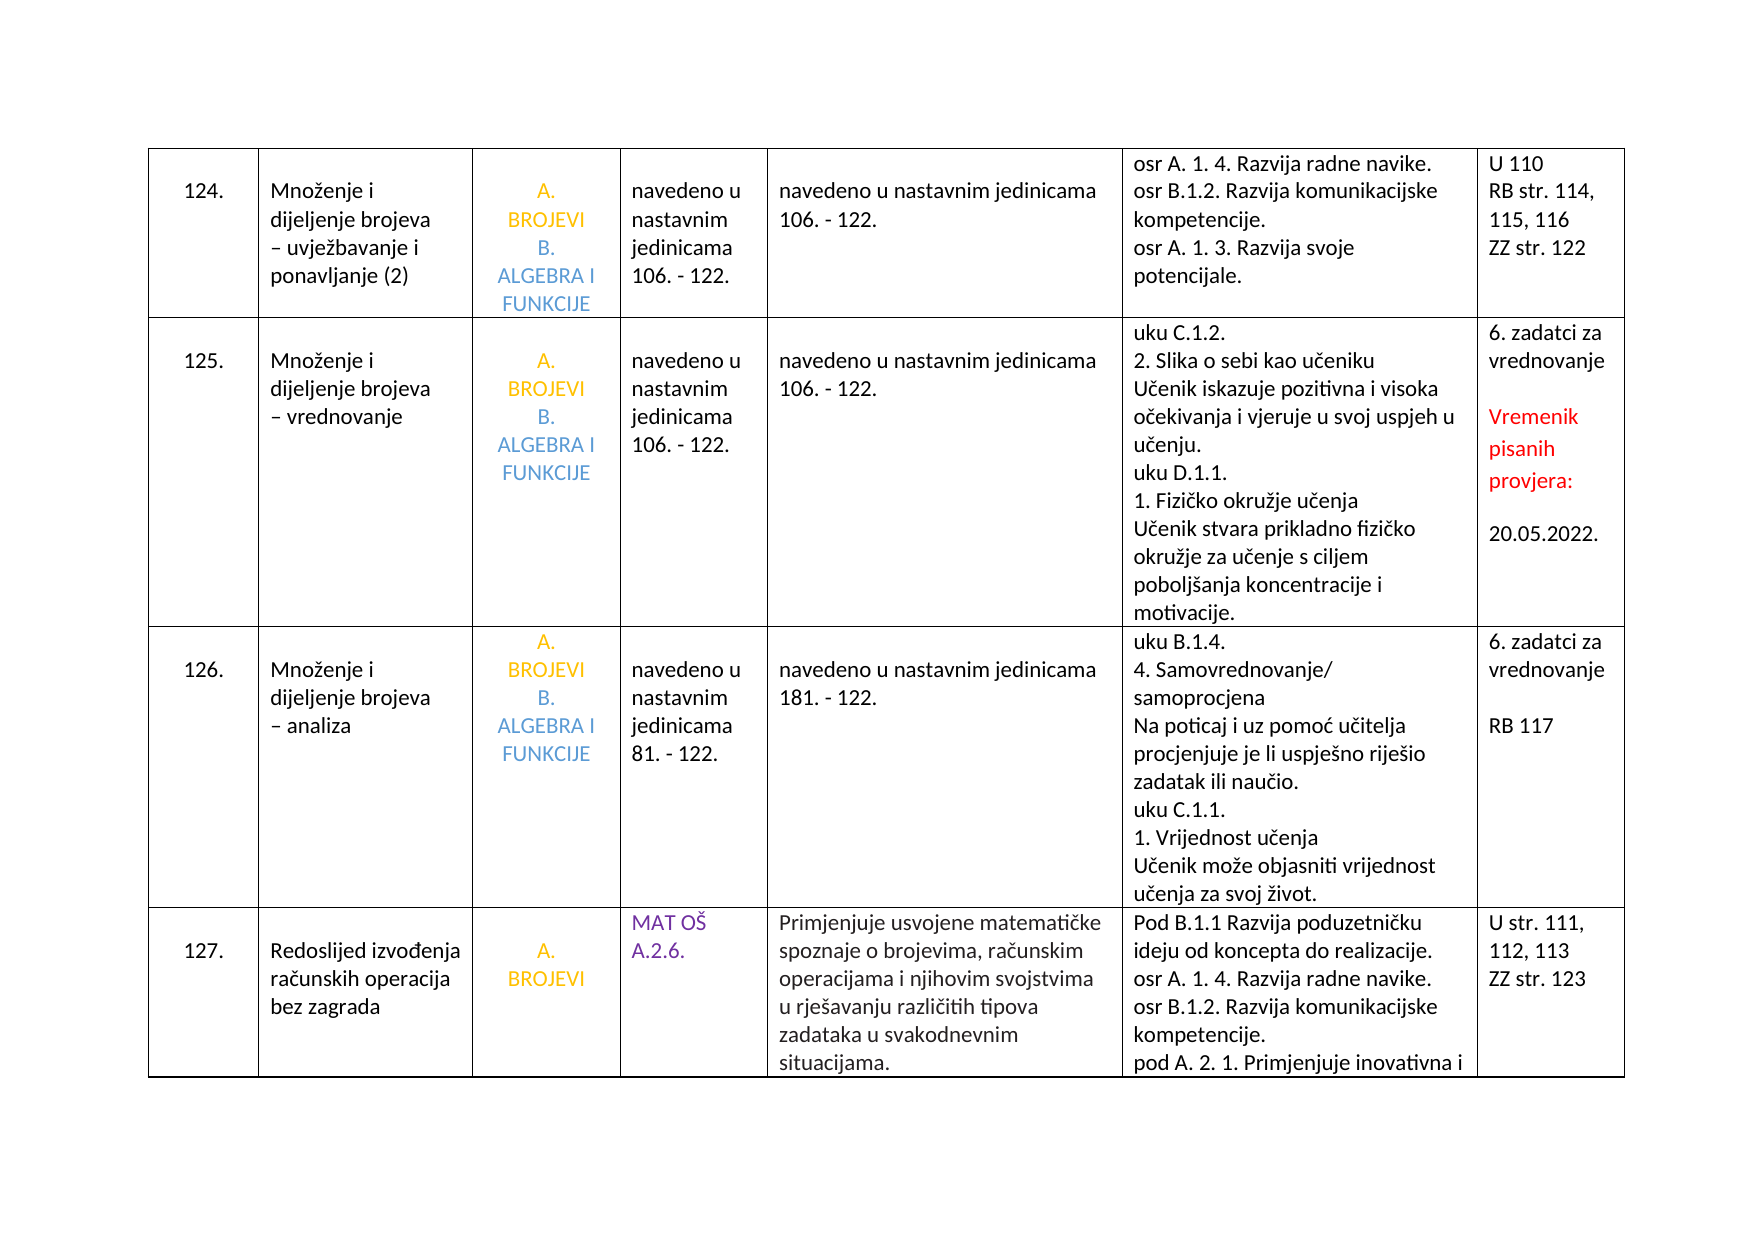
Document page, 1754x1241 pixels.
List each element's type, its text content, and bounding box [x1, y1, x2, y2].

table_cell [473, 149, 620, 317]
table_cell navedeno u nastavnim jedinicama 106. - 122. [621, 318, 767, 626]
table_cell A. BROJEVI [473, 908, 620, 1076]
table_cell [1478, 908, 1624, 1076]
table_cell uku B.1.4. 4. Samovrednovanje/ samoprocjena Na poticaj i uz pomoć učitelja procjenjuje je li uspješno riješio zadatak ili naučio. uku C.1.1. 1. Vrijednost učenja Učenik može objasniti vrijednost učenja za svoj život. [1123, 627, 1477, 907]
table_cell Množenje i dijeljenje brojeva – vrednovanje [259, 318, 472, 626]
table_cell U 110 RB str. 114, 115, 116 ZZ str. 122 [1478, 149, 1624, 317]
table_cell 124. [149, 149, 258, 317]
table_cell navedeno u nastavnim jedinicama 106. - 122. [768, 318, 1122, 626]
table_cell 6. zadatci za vrednovanje Vremenik pisanih provjera: 20.05.2022. [1478, 318, 1624, 626]
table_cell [621, 149, 767, 317]
table_cell navedeno u nastavnim jedinicama 181. - 122. [768, 627, 1122, 907]
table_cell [259, 908, 472, 1076]
table_cell 6. zadatci za vrednovanje RB 117 [1478, 627, 1624, 907]
table_cell Množenje i dijeljenje brojeva – uvježbavanje i ponavljanje (2) [259, 149, 472, 317]
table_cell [1123, 908, 1477, 1076]
table_cell Množenje i dijeljenje brojeva – analiza [259, 627, 472, 907]
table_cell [768, 149, 1122, 317]
table_cell 127. [149, 908, 258, 1076]
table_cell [768, 908, 1122, 1076]
table_cell osr A. 1. 4. Razvija radne navike. osr B.1.2. Razvija komunikacijske kompetencije. osr A. 1. 3. Razvija svoje potencijale. [1123, 149, 1477, 317]
table_cell 126. [149, 627, 258, 907]
table_cell A. BROJEVI B. ALGEBRA I FUNKCIJE [473, 318, 620, 626]
table_cell 125. [149, 318, 258, 626]
table_cell MAT OŠ A.2.6. [621, 908, 767, 1076]
table_cell uku C.1.2. 2. Slika o sebi kao učeniku Učenik iskazuje pozitivna i visoka očekivanja i vjeruje u svoj uspjeh u učenju. uku D.1.1. 1. Fizičko okružje učenja Učenik stvara prikladno fizičko okružje za učenje s ciljem poboljšanja koncentracije i motivacije. [1123, 318, 1477, 626]
table_cell navedeno u nastavnim jedinicama 81. - 122. [621, 627, 767, 907]
table_cell A. BROJEVI B. ALGEBRA I FUNKCIJE [473, 627, 620, 907]
